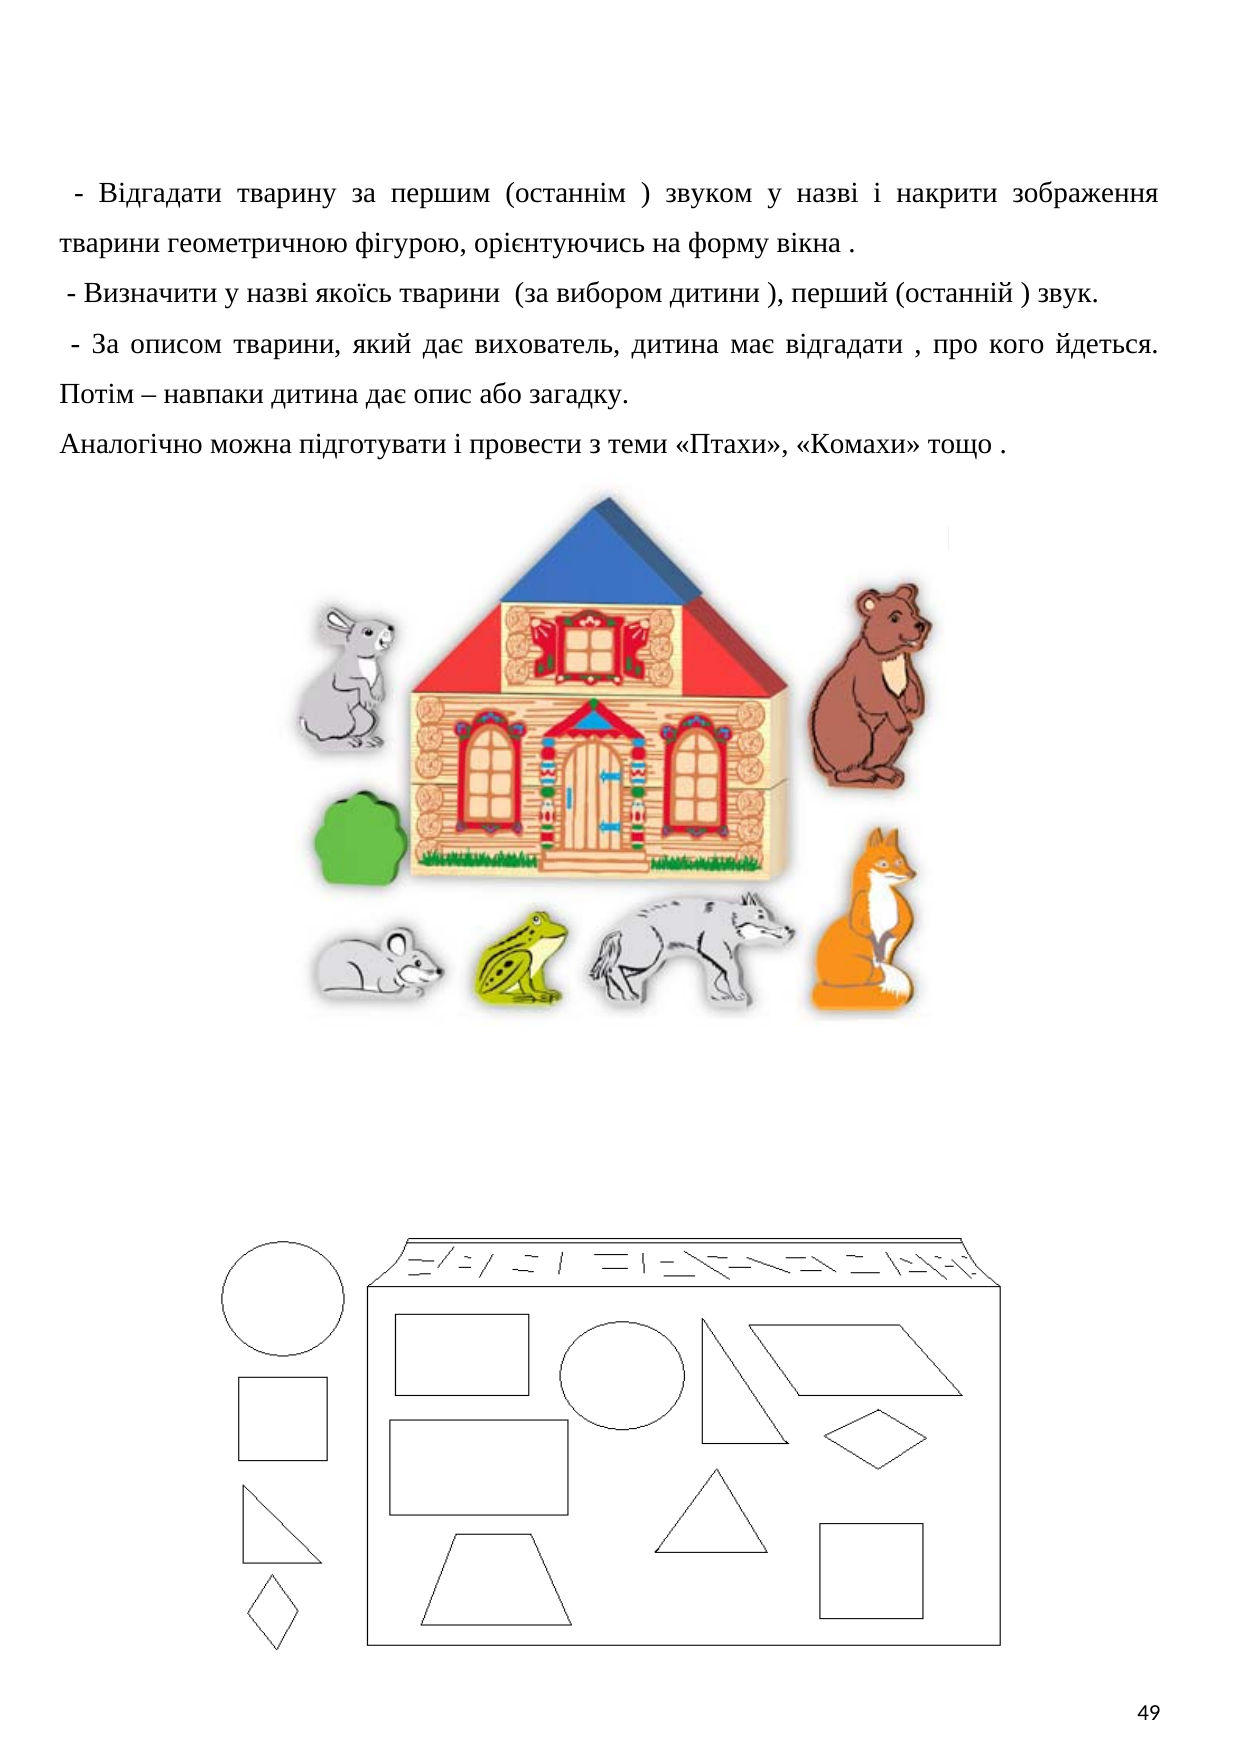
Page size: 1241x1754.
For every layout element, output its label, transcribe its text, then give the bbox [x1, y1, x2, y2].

picture [199, 1190, 1020, 1664]
text Аналогічно можна підготувати і провести з теми «Птахи», «Комахи» тощо . [59, 427, 1160, 460]
text - За описом тварини, який дає вихователь, дитина має відгадати , про кого йдеться. Потім – навпаки дитина дає опис або загадку. [59, 326, 1160, 410]
picture [270, 476, 950, 1026]
text - Відгадати тварину за першим (останнім ) звуком у назві і накрити зображення тварини геометричною фігурою, орієнтуючись на форму вікна . [59, 175, 1160, 259]
text - Визначити у назві якоїсь тварини (за вибором дитини ), перший (останній ) звук. [59, 276, 1160, 309]
